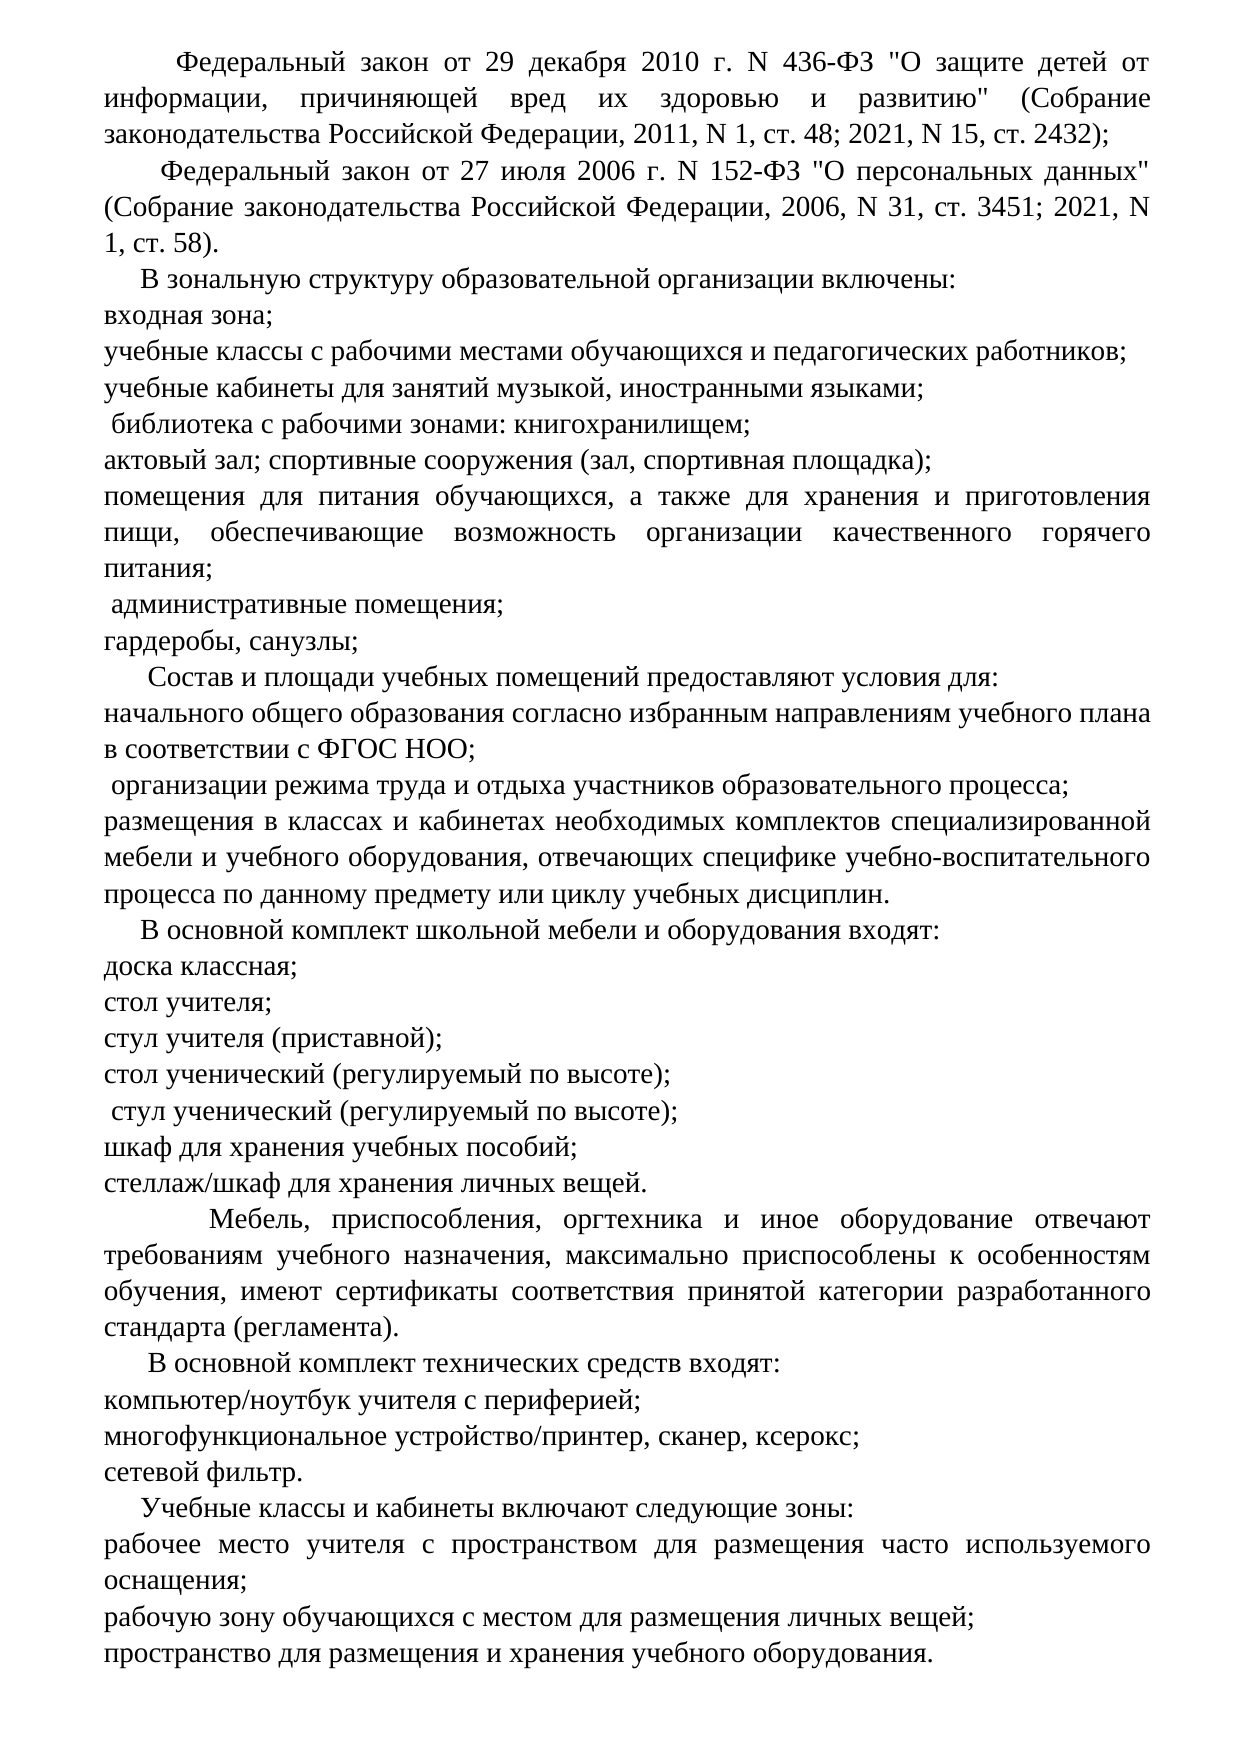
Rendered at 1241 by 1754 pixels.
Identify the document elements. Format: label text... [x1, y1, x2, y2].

list шкаф для хранения учебных пособий; [103, 1129, 1152, 1162]
list В зональную структуру образовательной организации включены: [103, 261, 1152, 295]
list начального общего образования согласно избранным направлениям учебного плана в соответствии с ФГОС НОО; [103, 695, 1152, 765]
list доска классная; [103, 948, 1152, 982]
list актовый зал; спортивные сооружения (зал, спортивная площадка); [103, 442, 1152, 476]
list административные помещения; [103, 587, 1152, 620]
list Федеральный закон от 29 декабря 2010 г. N 436-ФЗ "О защите детей от информации, причиняющей вред их здоровью и развитию" (Собрание законодательства Российской Федерации, 2011, N 1, ст. 48; 2021, N 15, ст. 2432); [103, 44, 1152, 150]
list многофункциональное устройство/принтер, сканер, ксерокс; [103, 1418, 1152, 1451]
list сетевой фильтр. [103, 1454, 1152, 1488]
list входная зона; [103, 297, 1152, 331]
list стул ученический (регулируемый по высоте); [103, 1093, 1152, 1126]
list Состав и площади учебных помещений предоставляют условия для: [103, 659, 1152, 692]
list рабочее место учителя с пространством для размещения часто используемого оснащения; [103, 1526, 1152, 1596]
list стул учителя (приставной); [103, 1020, 1152, 1054]
list компьютер/ноутбук учителя с периферией; [103, 1382, 1152, 1415]
list Федеральный закон от 27 июля 2006 г. N 152-ФЗ "О персональных данных" (Собрание законодательства Российской Федерации, 2006, N 31, ст. 3451; 2021, N 1, ст. 58). [103, 153, 1152, 259]
list Учебные классы и кабинеты включают следующие зоны: [103, 1490, 1152, 1524]
list размещения в классах и кабинетах необходимых комплектов специализированной мебели и учебного оборудования, отвечающих специфике учебно-воспитательного процесса по данному предмету или циклу учебных дисциплин. [103, 803, 1152, 909]
list организации режима труда и отдыха участников образовательного процесса; [103, 767, 1152, 801]
list стол учителя; [103, 984, 1152, 1018]
list учебные кабинеты для занятий музыкой, иностранными языками; [103, 370, 1152, 403]
list гардеробы, санузлы; [103, 623, 1152, 656]
list В основной комплект технических средств входят: [103, 1346, 1152, 1379]
list пространство для размещения и хранения учебного оборудования. [103, 1635, 1152, 1668]
list В основной комплект школьной мебели и оборудования входят: [103, 912, 1152, 945]
list Мебель, приспособления, оргтехника и иное оборудование отвечают требованиям учебного назначения, максимально приспособлены к особенностям обучения, имеют сертификаты соответствия принятой категории разработанного стандарта (регламента). [103, 1201, 1152, 1343]
list стол ученический (регулируемый по высоте); [103, 1056, 1152, 1090]
list библиотека с рабочими зонами: книгохранилищем; [103, 406, 1152, 439]
list помещения для питания обучающихся, а также для хранения и приготовления пищи, обеспечивающие возможность организации качественного горячего питания; [103, 478, 1152, 584]
list рабочую зону обучающихся с местом для размещения личных вещей; [103, 1599, 1152, 1632]
list стеллаж/шкаф для хранения личных вещей. [103, 1165, 1152, 1198]
list учебные классы с рабочими местами обучающихся и педагогических работников; [103, 333, 1152, 367]
